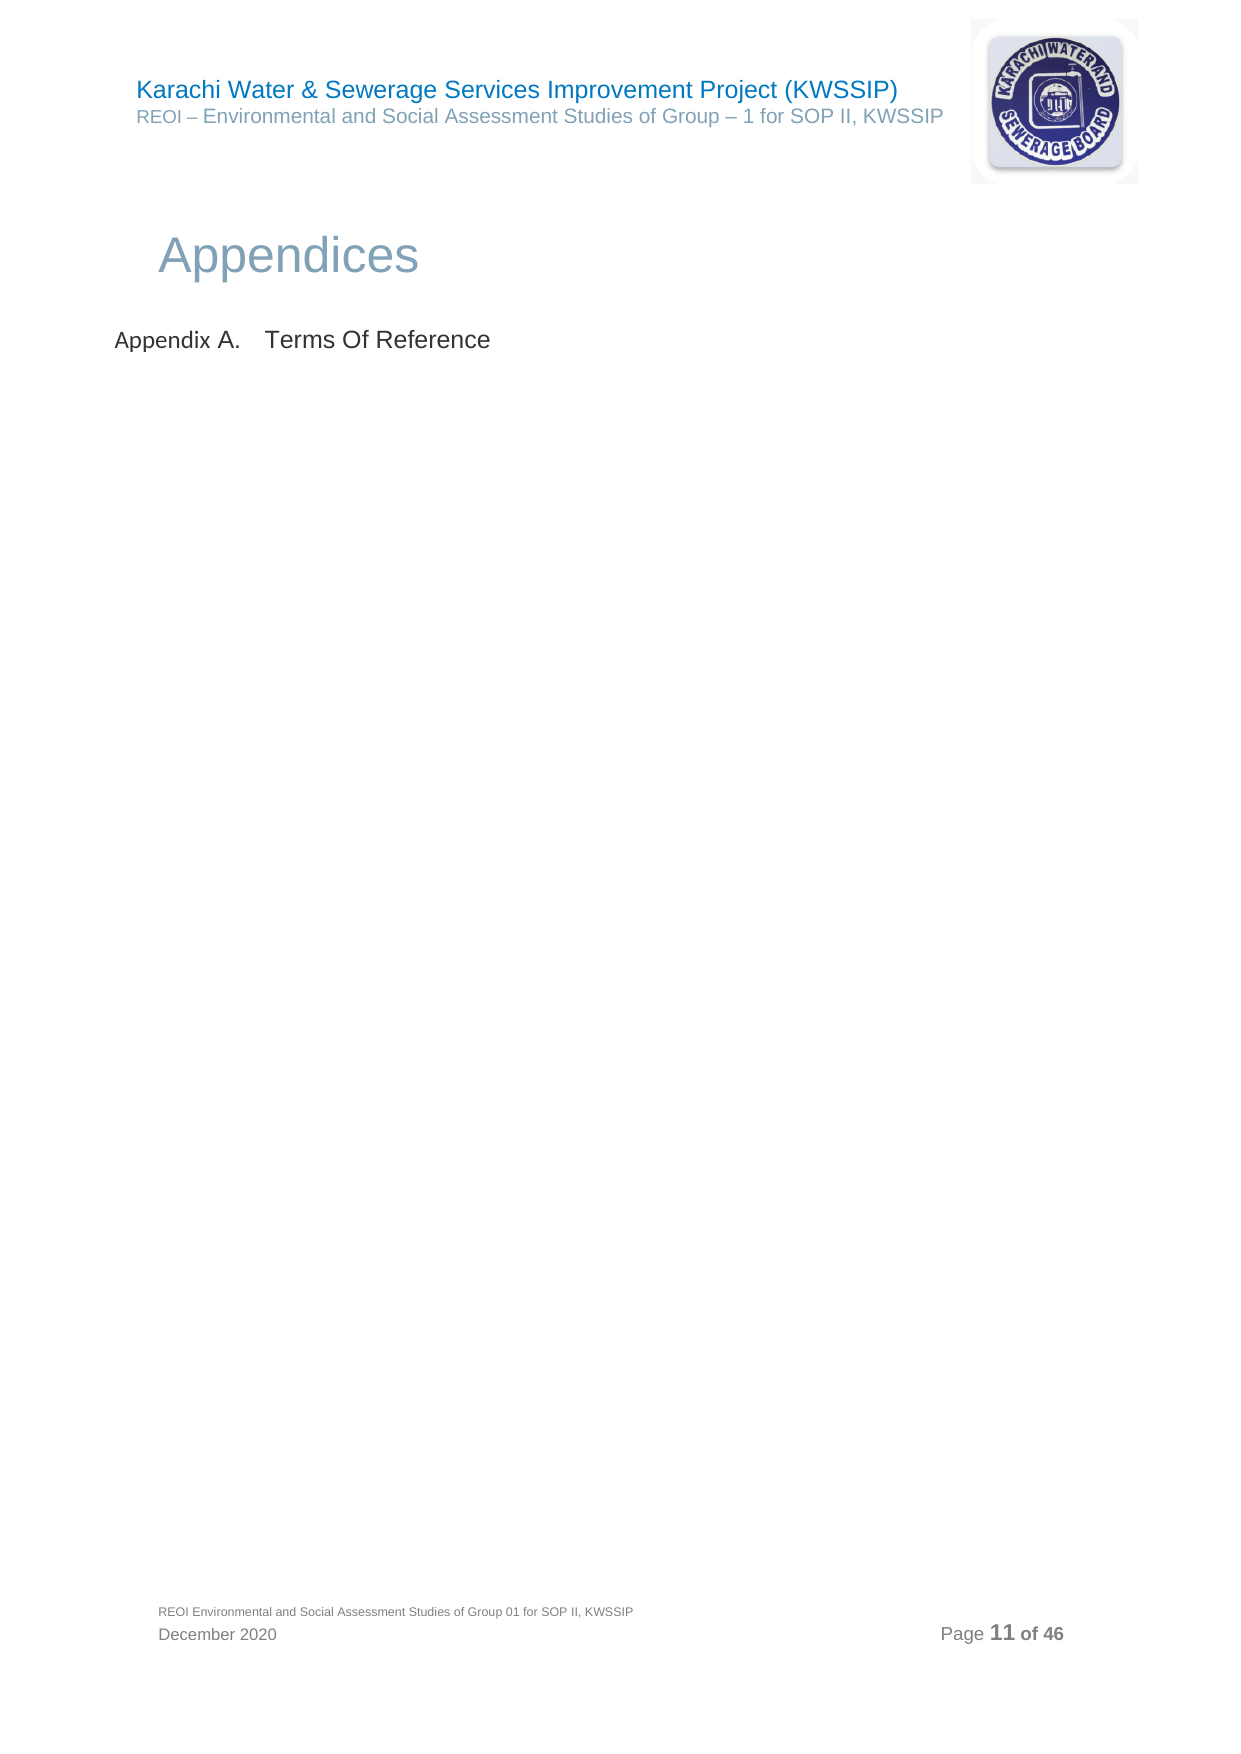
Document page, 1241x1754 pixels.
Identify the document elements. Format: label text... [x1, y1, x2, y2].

table_header Appendix A. Terms Of Reference [114, 320, 1127, 470]
text Appendices [158, 225, 1083, 282]
picture [970, 19, 1138, 184]
